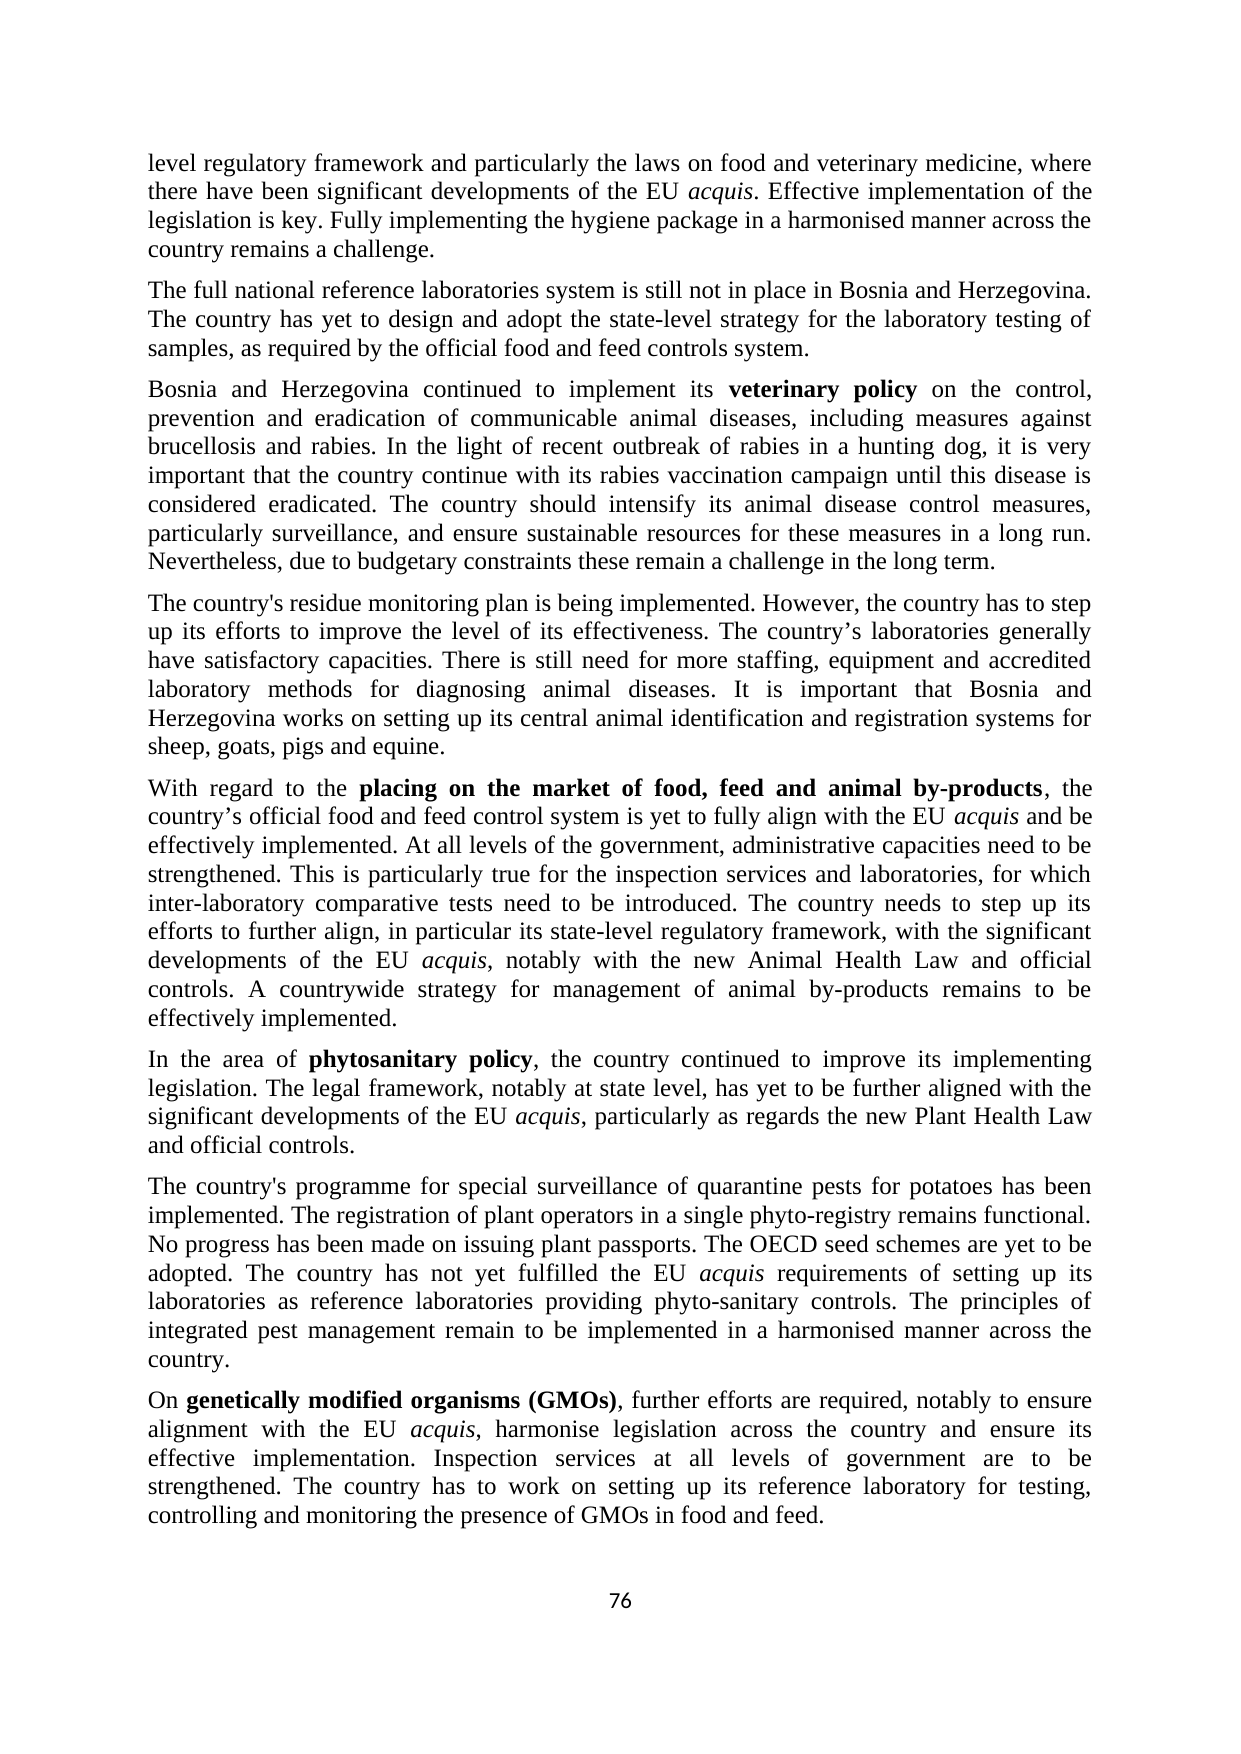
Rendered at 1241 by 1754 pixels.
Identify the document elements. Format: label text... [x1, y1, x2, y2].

text The country's residue monitoring plan is being implemented. However, the country has to step up its efforts to improve the level of its effectiveness. The country’s laboratories generally have satisfactory capacities. There is still need for more staffing, equipment and accredited laboratory methods for diagnosing animal diseases. It is important that Bosnia and Herzegovina works on setting up its central animal identification and registration systems for sheep, goats, pigs and equine. [148, 588, 1093, 760]
text Bosnia and Herzegovina continued to implement its veterinary policy on the control, prevention and eradication of communicable animal diseases, including measures against brucellosis and rabies. In the light of recent outbreak of rabies in a hunting dog, it is very important that the country continue with its rabies vaccination campaign until this disease is considered eradicated. The country should intensify its animal disease control measures, particularly surveillance, and ensure sustainable resources for these measures in a long run. Nevertheless, due to budgetary constraints these remain a challenge in the long term. [148, 374, 1093, 575]
text On genetically modified organisms (GMOs), further efforts are required, notably to ensure alignment with the EU acquis, harmonise legislation across the country and ensure its effective implementation. Inspection services at all levels of government are to be strengthened. The country has to work on setting up its reference laboratory for testing, controlling and monitoring the presence of GMOs in food and feed. [148, 1385, 1093, 1529]
text The full national reference laboratories system is still not in place in Bosnia and Herzegovina. The country has yet to design and adopt the state-level strategy for the laboratory testing of samples, as required by the official food and feed controls system. [148, 275, 1093, 361]
text With regard to the placing on the market of food, feed and animal by-products, the country’s official food and feed control system is yet to fully align with the EU acquis and be effectively implemented. At all levels of the government, administrative capacities need to be strengthened. This is particularly true for the inspection services and laboratories, for which inter-laboratory comparative tests need to be introduced. The country needs to step up its efforts to further align, in particular its state-level regulatory framework, with the significant developments of the EU acquis, notably with the new Animal Health Law and official controls. A countrywide strategy for management of animal by-products remains to be effectively implemented. [148, 773, 1093, 1031]
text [148, 148, 1093, 263]
text In the area of phytosanitary policy, the country continued to improve its implementing legislation. The legal framework, notably at state level, has yet to be further aligned with the significant developments of the EU acquis, particularly as regards the new Plant Health Law and official controls. [148, 1044, 1093, 1159]
text The country's programme for special surveillance of quarantine pests for potatoes has been implemented. The registration of plant operators in a single phyto-registry remains functional. No progress has been made on issuing plant passports. The OECD seed schemes are yet to be adopted. The country has not yet fulfilled the EU acquis requirements of setting up its laboratories as reference laboratories providing phyto-sanitary controls. The principles of integrated pest management remain to be implemented in a harmonised manner across the country. [148, 1171, 1093, 1373]
